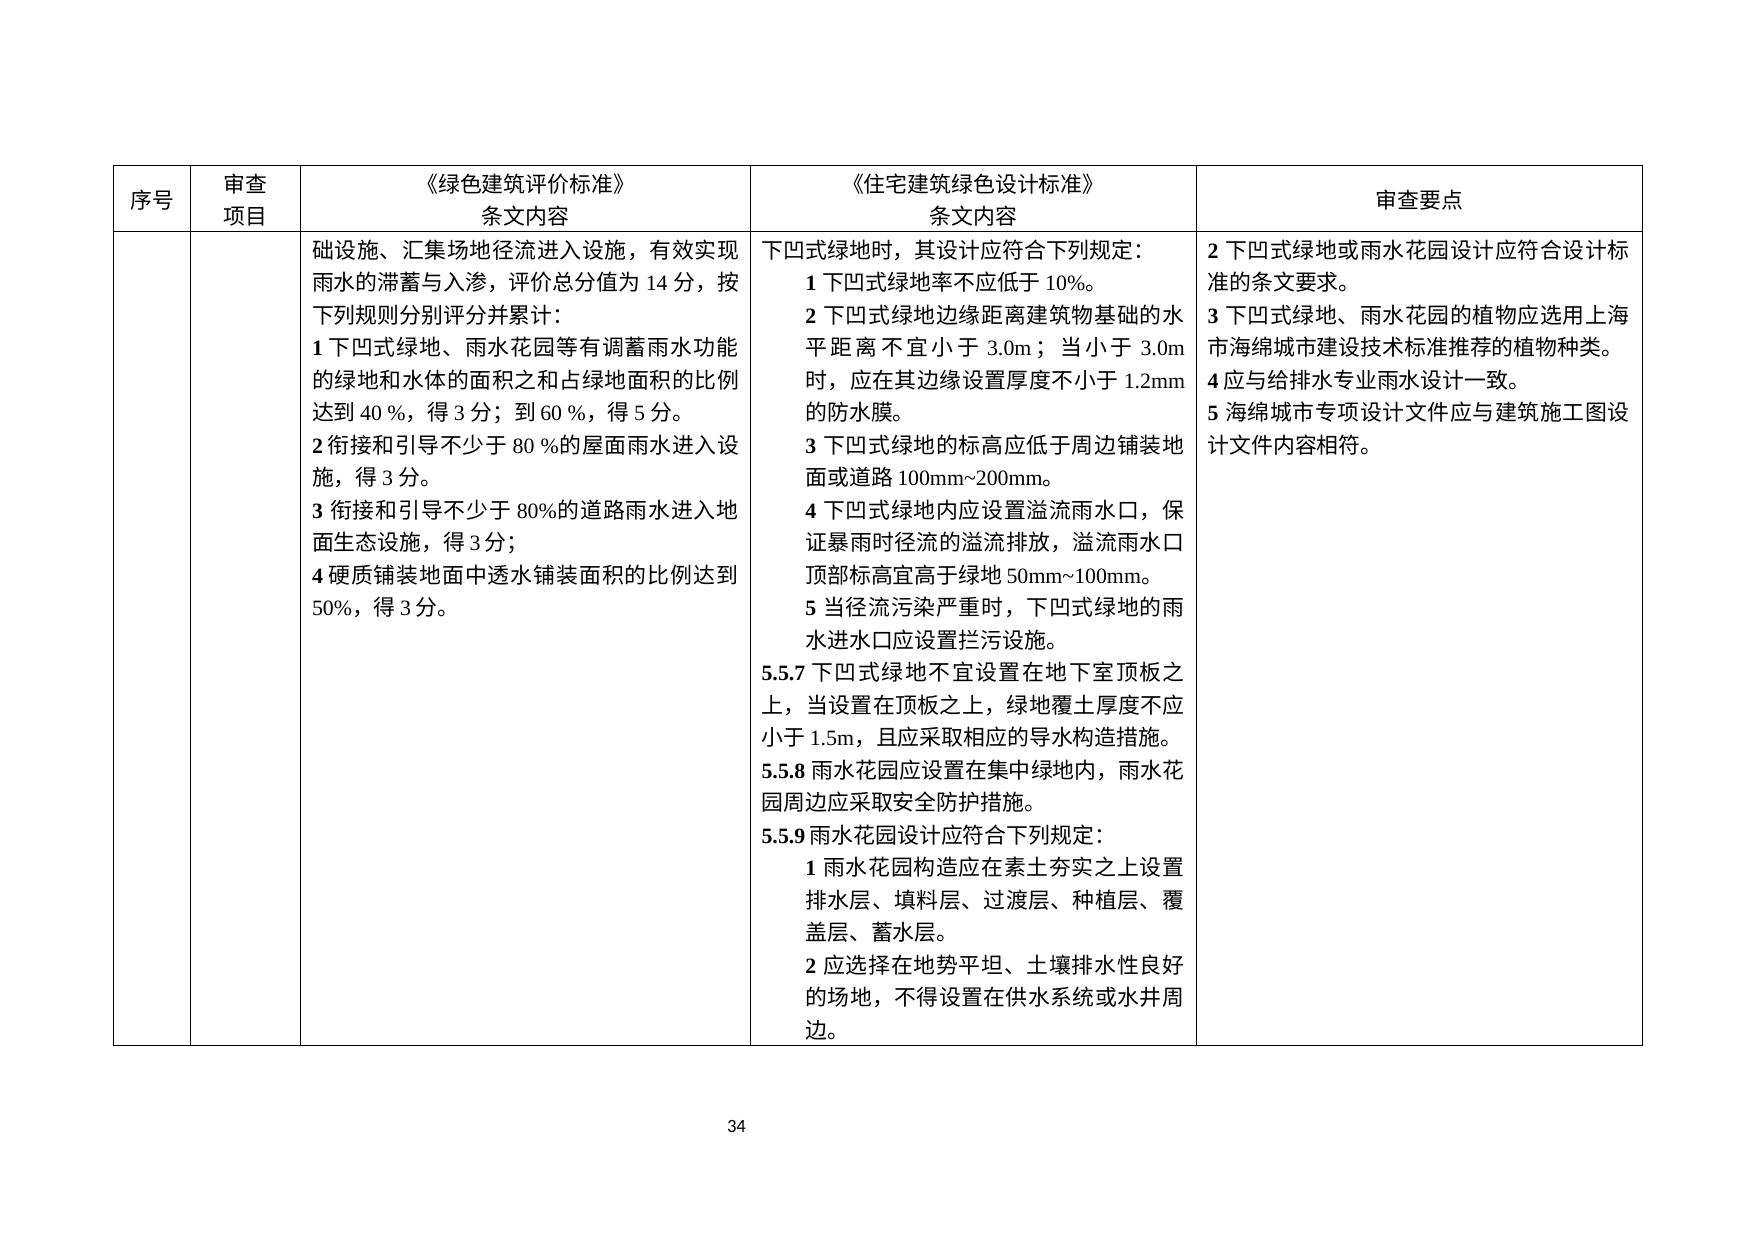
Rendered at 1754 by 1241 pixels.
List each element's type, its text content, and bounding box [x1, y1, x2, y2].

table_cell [1197, 232, 1642, 1045]
table_header 序号 [114, 166, 190, 231]
table_cell [114, 232, 190, 1045]
table_header 《住宅建筑绿色设计标准》 条文内容 [751, 166, 1196, 231]
table_header 《绿色建筑评价标准》 条文内容 [301, 166, 750, 231]
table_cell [751, 232, 1196, 1045]
table_header 审查要点 [1197, 166, 1642, 231]
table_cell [301, 232, 750, 1045]
table_header 审查 项目 [191, 166, 300, 231]
